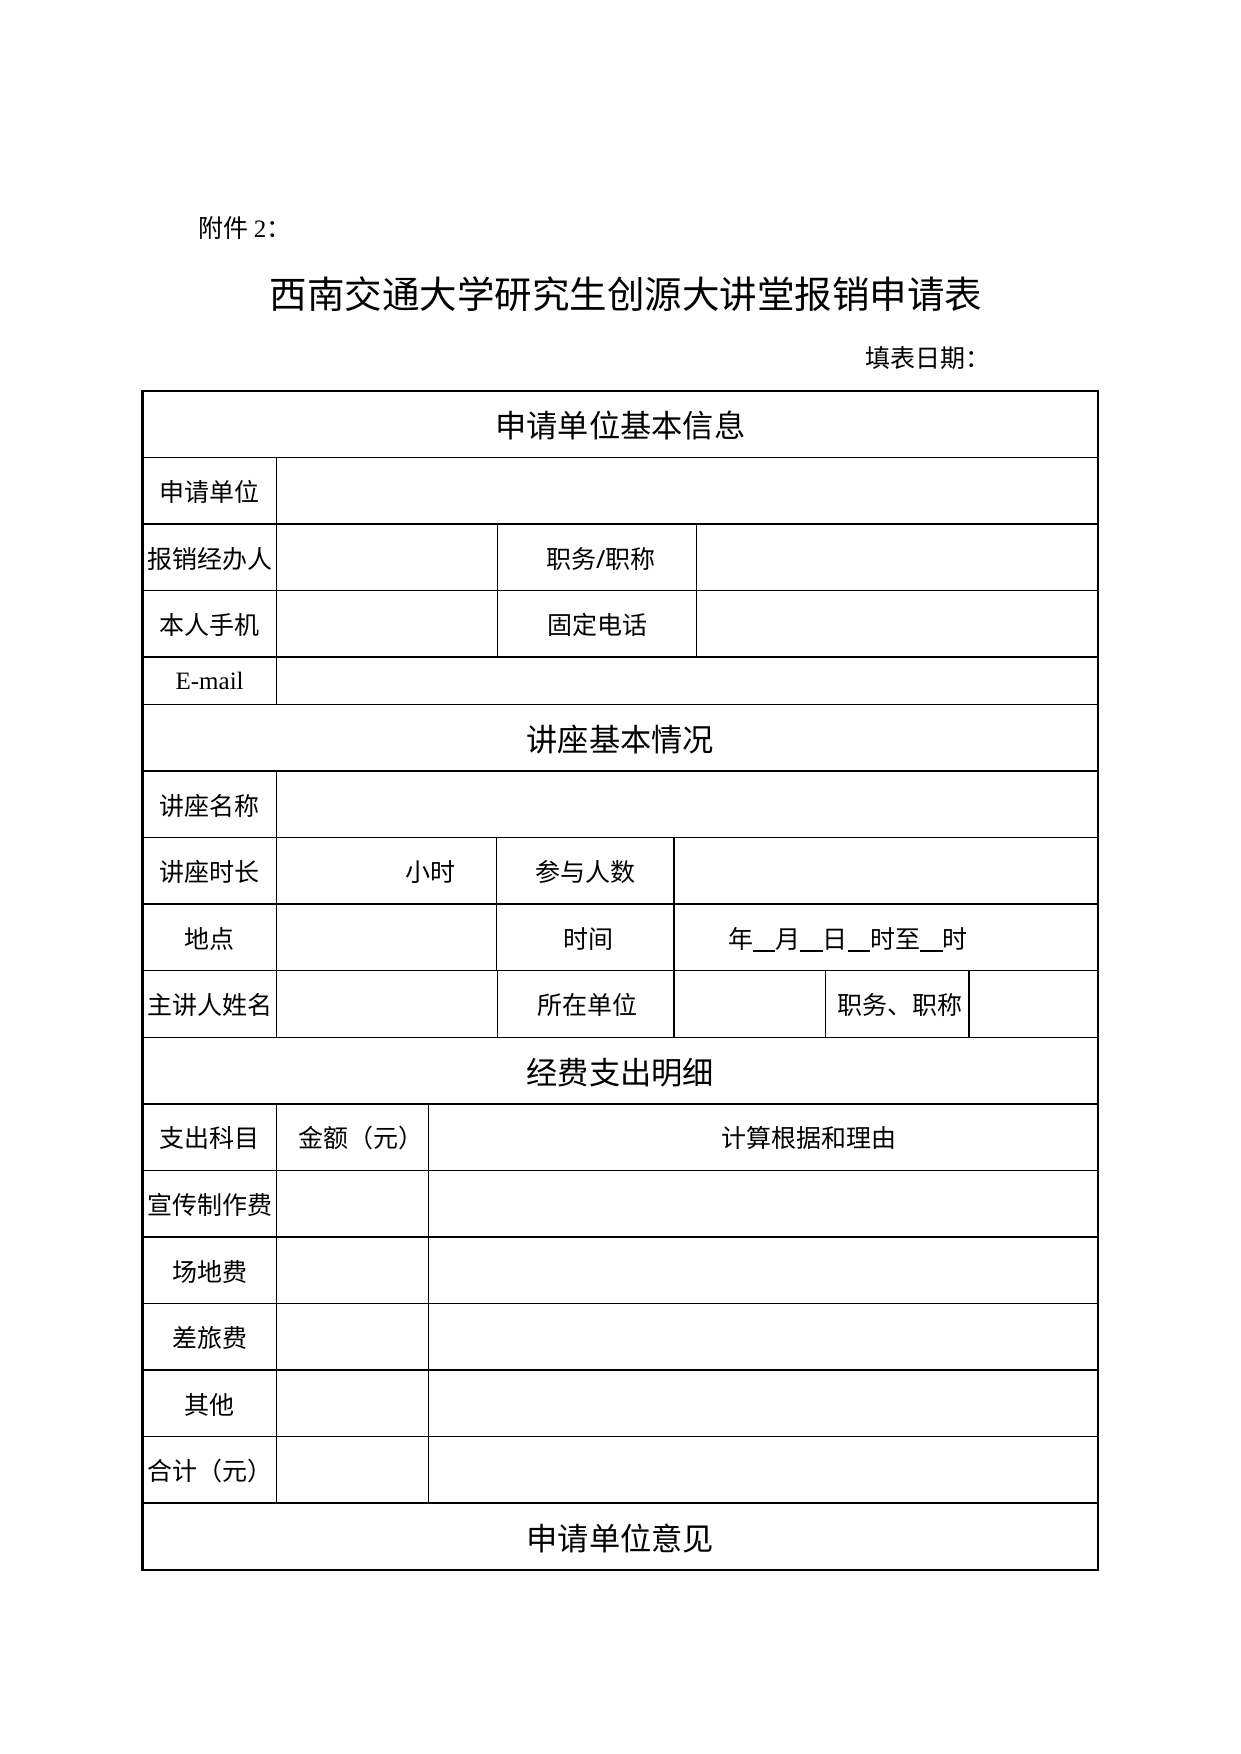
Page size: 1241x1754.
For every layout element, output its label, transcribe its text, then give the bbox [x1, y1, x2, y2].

table_cell [277, 591, 497, 656]
table_cell [277, 458, 1097, 523]
table_cell 讲座基本情况 [144, 705, 1097, 770]
table_cell 职务、职称 [826, 971, 968, 1036]
table_cell 差旅费 [144, 1304, 276, 1369]
table_cell [675, 838, 1097, 903]
table_cell [277, 658, 1097, 703]
table_cell [697, 525, 1097, 590]
table_cell 报销经办人 [144, 525, 276, 590]
table_cell 支出科目 [144, 1105, 276, 1169]
table_cell [429, 1238, 1097, 1303]
table_cell 申请单位意见 [144, 1504, 1097, 1569]
table_cell [970, 971, 1097, 1036]
table_cell E-mail [144, 658, 276, 703]
text 西南交通大学研究生创源大讲堂报销申请表 [199, 259, 1053, 324]
table_cell 固定电话 [498, 591, 696, 656]
text 填表日期： [199, 324, 1053, 389]
table_cell [429, 1371, 1097, 1436]
table_cell 年 月 日 时至 时 [675, 905, 1097, 970]
table_cell [277, 1371, 428, 1436]
table_cell [277, 772, 1097, 837]
text 附件2： [199, 194, 1053, 259]
table_cell 职务/职称 [498, 525, 696, 590]
table_cell 本人手机 [144, 591, 276, 656]
table_cell 场地费 [144, 1238, 276, 1303]
table_cell 小时 [277, 838, 496, 903]
table_cell 计算根据和理由 [429, 1105, 1097, 1169]
table_cell [277, 1304, 428, 1369]
table_cell 地点 [144, 905, 276, 970]
table_header 申请单位基本信息 [144, 392, 1097, 457]
table_cell [429, 1171, 1097, 1236]
table_cell 金额（元） [277, 1105, 428, 1169]
table_cell 时间 [497, 905, 673, 970]
table_cell [277, 1238, 428, 1303]
table_cell [277, 905, 496, 970]
table_cell 讲座时长 [144, 838, 276, 903]
table_cell 所在单位 [498, 971, 673, 1036]
table_cell [697, 591, 1097, 656]
table_cell 宣传制作费 [144, 1171, 276, 1236]
table_cell 经费支出明细 [144, 1038, 1097, 1103]
table_cell 其他 [144, 1371, 276, 1436]
table_cell [277, 1171, 428, 1236]
table_cell 讲座名称 [144, 772, 276, 837]
table_cell 参与人数 [497, 838, 673, 903]
table_cell 合计（元） [144, 1437, 276, 1502]
table_cell [277, 1437, 428, 1502]
table_cell [277, 971, 497, 1036]
table_cell [277, 525, 497, 590]
table_cell [675, 971, 825, 1036]
table_cell 主讲人姓名 [144, 971, 276, 1036]
table_cell [429, 1304, 1097, 1369]
table_cell 申请单位 [144, 458, 276, 523]
table_cell [429, 1437, 1097, 1502]
